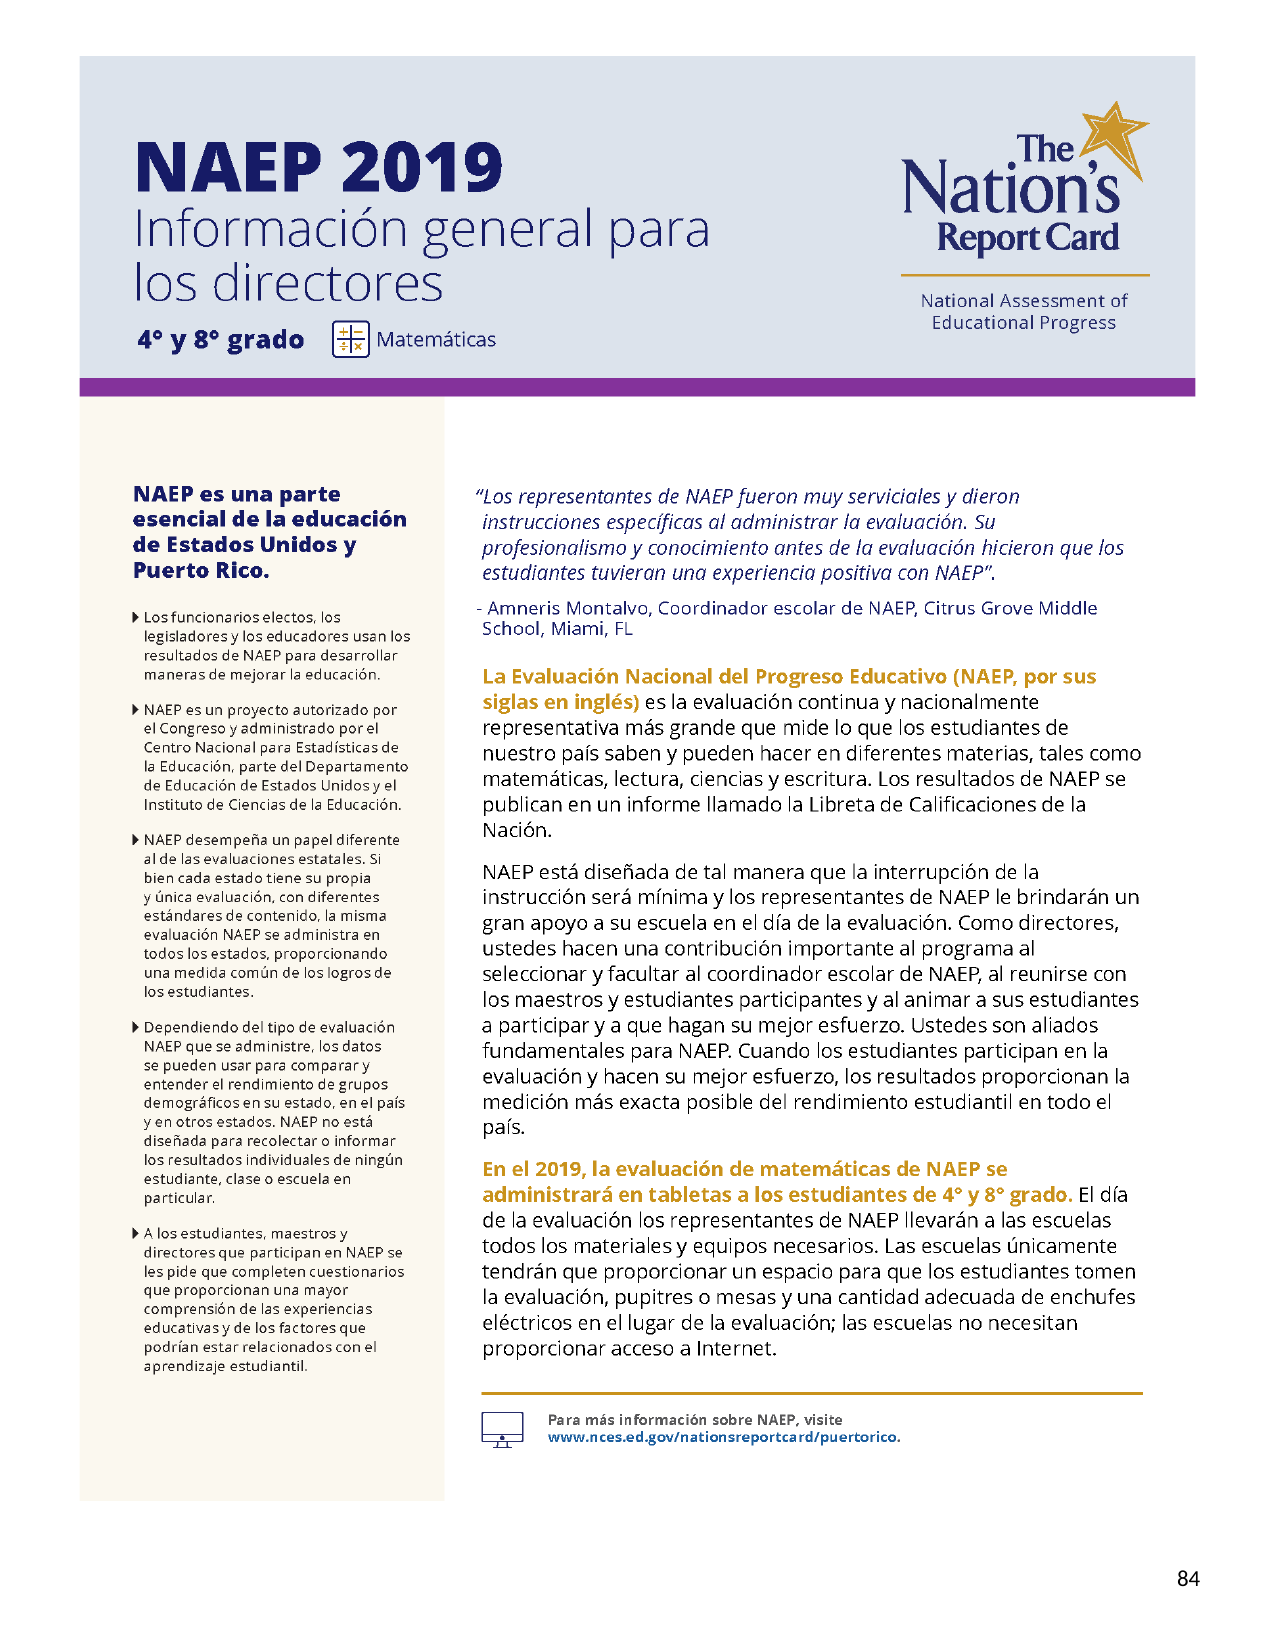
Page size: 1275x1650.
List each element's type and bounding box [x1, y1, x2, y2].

picture [79, 56, 1196, 1501]
